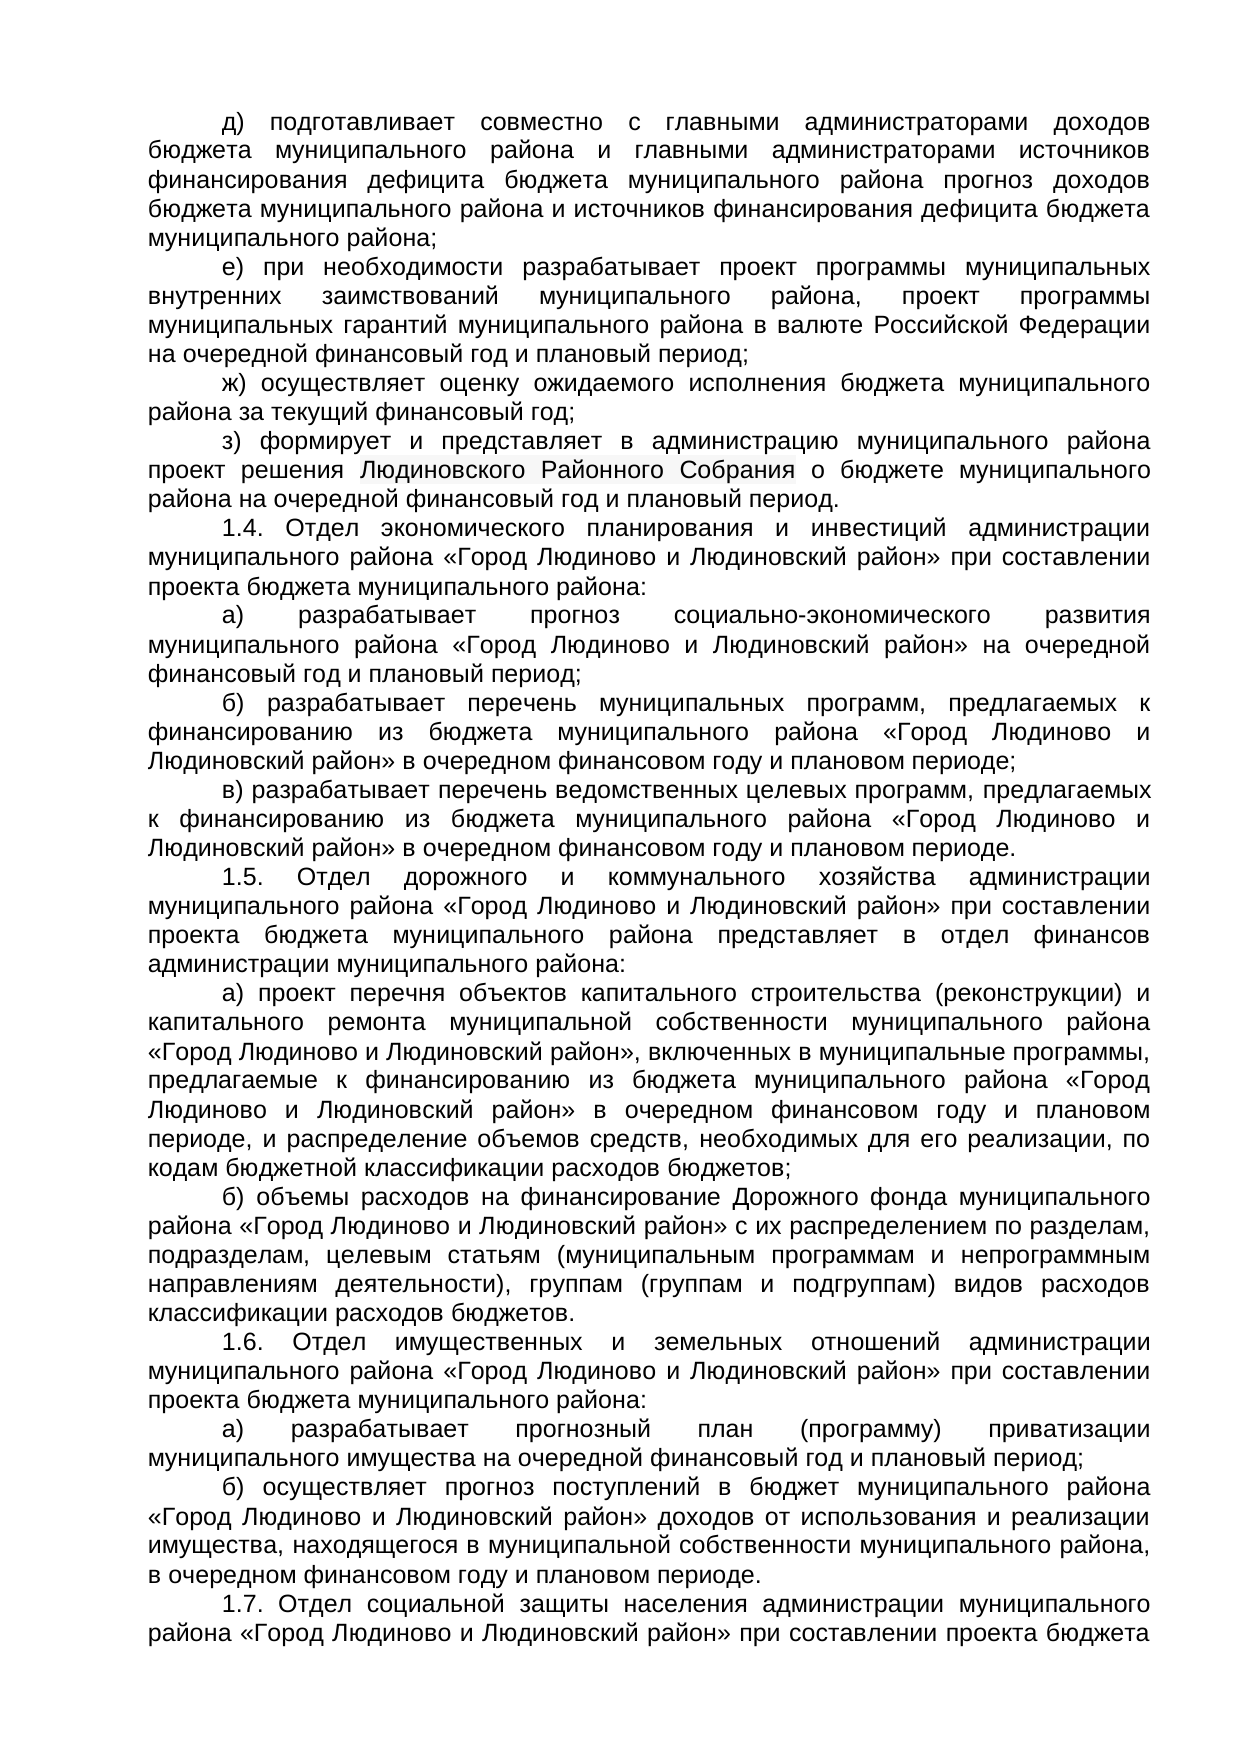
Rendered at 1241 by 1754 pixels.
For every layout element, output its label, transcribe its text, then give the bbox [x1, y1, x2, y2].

text б) осуществляет прогноз поступлений в бюджет муниципального района «Город Людиново и Людиновский район» доходов от использования и реализации имущества, находящегося в муниципальной собственности муниципального района, в очередном финансовом году и плановом периоде. [148, 1472, 1152, 1588]
text ж) осуществляет оценку ожидаемого исполнения бюджета муниципального района за текущий финансовый год; [148, 368, 1152, 426]
text е) при необходимости разрабатывает проект программы муниципальных внутренних заимствований муниципального района, проект программы муниципальных гарантий муниципального района в валюте Российской Федерации на очередной финансовый год и плановый период; [148, 252, 1152, 368]
text а) проект перечня объектов капитального строительства (реконструкции) и капитального ремонта муниципальной собственности муниципального района «Город Людиново и Людиновский район», включенных в муниципальные программы, предлагаемые к финансированию из бюджета муниципального района «Город Людиново и Людиновский район» в очередном финансовом году и плановом периоде, и распределение объемов средств, необходимых для его реализации, по кодам бюджетной классификации расходов бюджетов; [148, 978, 1152, 1182]
text 1.6. Отдел имущественных и земельных отношений администрации муниципального района «Город Людиново и Людиновский район» при составлении проекта бюджета муниципального района: [148, 1327, 1152, 1414]
text 1.5. Отдел дорожного и коммунального хозяйства администрации муниципального района «Город Людиново и Людиновский район» при составлении проекта бюджета муниципального района представляет в отдел финансов администрации муниципального района: [148, 862, 1152, 978]
text в) разрабатывает перечень ведомственных целевых программ, предлагаемых к финансированию из бюджета муниципального района «Город Людиново и Людиновский район» в очередном финансовом году и плановом периоде. [148, 775, 1152, 862]
text б) разрабатывает перечень муниципальных программ, предлагаемых к финансированию из бюджета муниципального района «Город Людиново и Людиновский район» в очередном финансовом году и плановом периоде; [148, 688, 1152, 775]
text з) формирует и представляет в администрацию муниципального района проект решения Людиновского Районного Собрания о бюджете муниципального района на очередной финансовый год и плановый период. [148, 426, 1152, 513]
text 1.4. Отдел экономического планирования и инвестиций администрации муниципального района «Город Людиново и Людиновский район» при составлении проекта бюджета муниципального района: [148, 513, 1152, 600]
text б) объемы расходов на финансирование Дорожного фонда муниципального района «Город Людиново и Людиновский район» с их распределением по разделам, подразделам, целевым статьям (муниципальным программам и непрограммным направлениям деятельности), группам (группам и подгруппам) видов расходов классификации расходов бюджетов. [148, 1182, 1152, 1327]
text а) разрабатывает прогноз социально-экономического развития муниципального района «Город Людиново и Людиновский район» на очередной финансовый год и плановый период; [148, 600, 1152, 688]
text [148, 1588, 1152, 1647]
text д) подготавливает совместно с главными администраторами доходов бюджета муниципального района и главными администраторами источников финансирования дефицита бюджета муниципального района прогноз доходов бюджета муниципального района и источников финансирования дефицита бюджета муниципального района; [148, 106, 1152, 252]
text а) разрабатывает прогнозный план (программу) приватизации муниципального имущества на очередной финансовый год и плановый период; [148, 1414, 1152, 1472]
